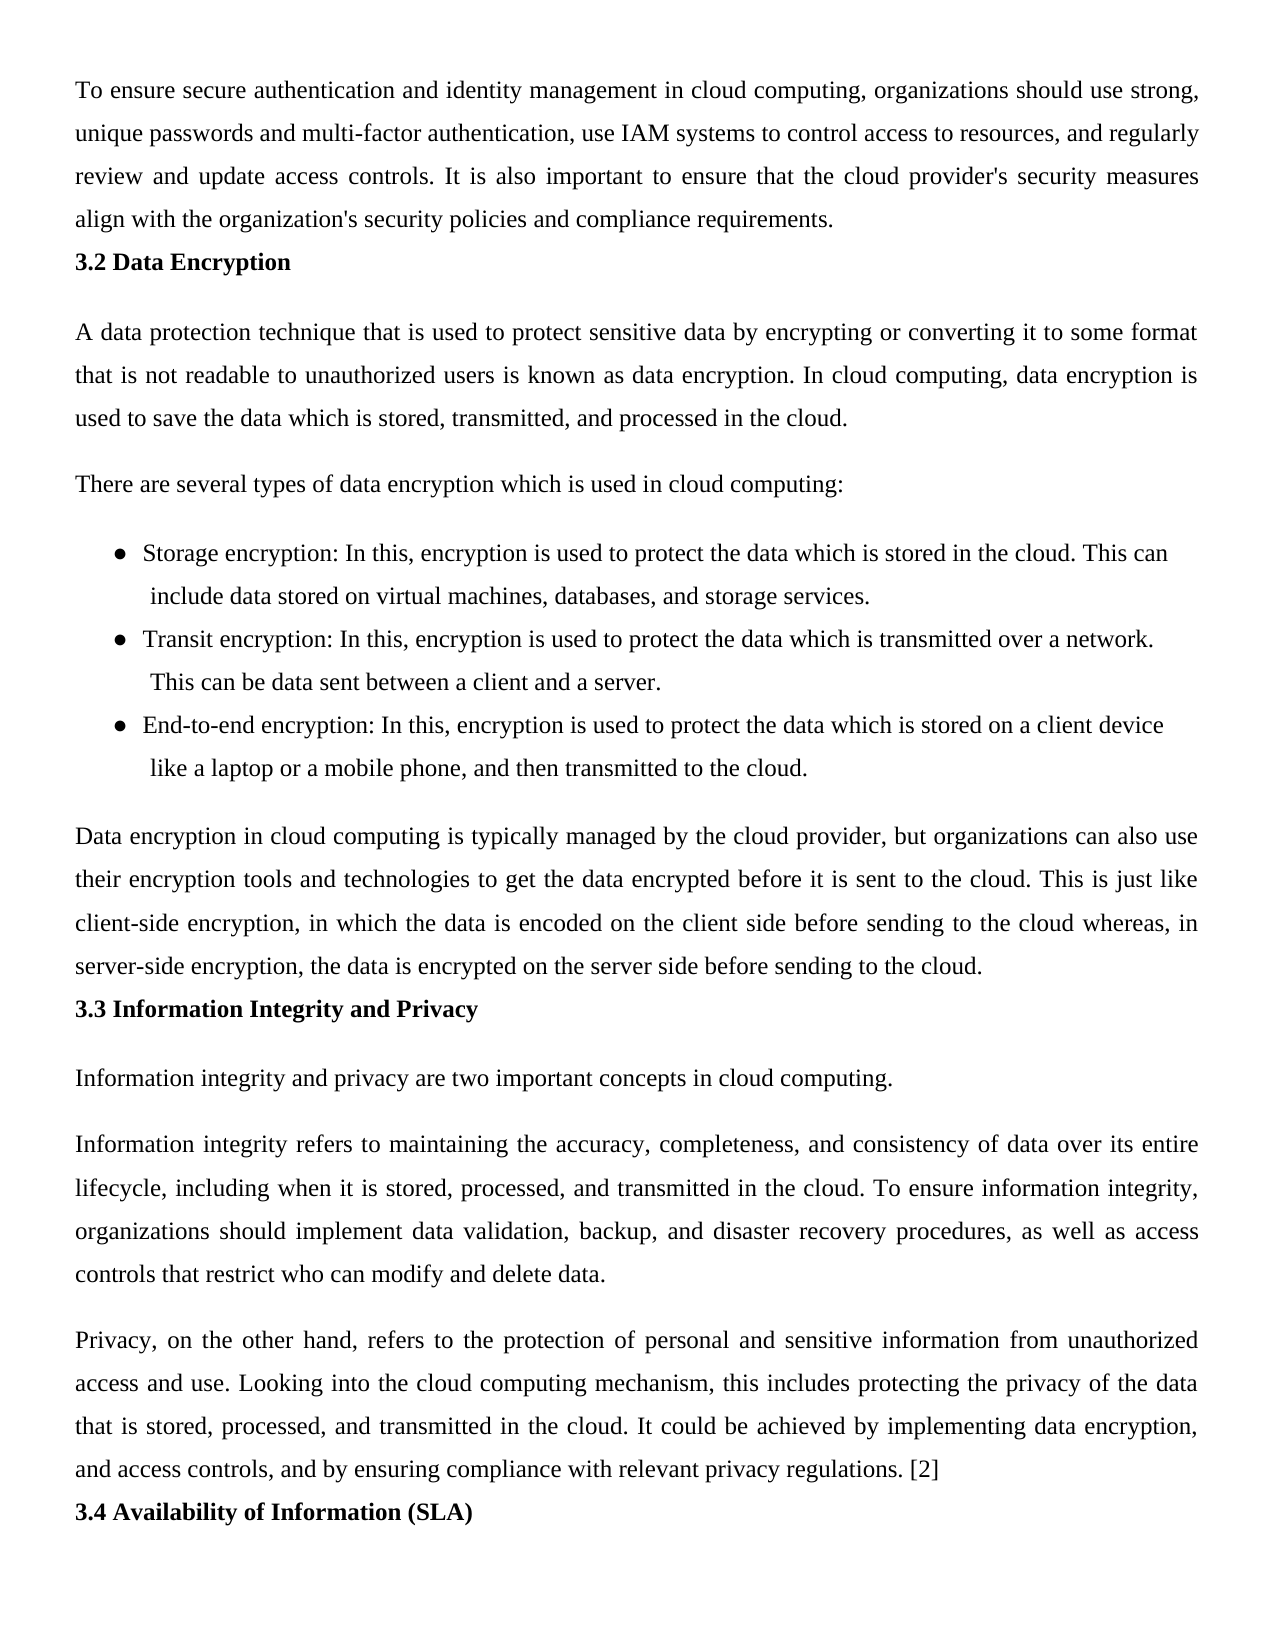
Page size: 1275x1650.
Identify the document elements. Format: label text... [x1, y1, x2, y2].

text Information integrity refers to maintaining the accuracy, completeness, and consistency of data over its entire lifecycle, including when it is stored, processed, and transmitted in the cloud. To ensure information integrity, organizations should implement data validation, backup, and disaster recovery procedures, as well as access controls that restrict who can modify and delete data. [75, 1129, 1200, 1288]
text A data protection technique that is used to protect sensitive data by encrypting or converting it to some format that is not readable to unauthorized users is known as data encryption. In cloud computing, data encryption is used to save the data which is stored, transmitted, and processed in the cloud. [75, 317, 1200, 432]
subtitle 3.4 Availability of Information (SLA) [75, 1497, 1160, 1526]
text Privacy, on the other hand, refers to the protection of personal and sensitive information from unauthorized access and use. Looking into the cloud computing mechanism, this includes protecting the privacy of the data that is stored, processed, and transmitted in the cloud. It could be achieved by implementing data encryption, and access controls, and by ensuring compliance with relevant privacy regulations. [2] [75, 1325, 1200, 1483]
text Data encryption in cloud computing is typically managed by the cloud provider, but organizations can also use their encryption tools and technologies to get the data encrypted before it is sent to the cloud. This is just like client-side encryption, in which the data is encoded on the client side before sending to the cloud whereas, in server-side encryption, the data is encrypted on the server side before sending to the cloud. [75, 821, 1200, 979]
subtitle 3.3 Information Integrity and Privacy [75, 994, 1160, 1023]
list Storage encryption: In this, encryption is used to protect the data which is stored in the cloud. This can include data stored on virtual machines, databases, and storage services. [112, 538, 1200, 609]
list End-to-end encryption: In this, encryption is used to protect the data which is stored on a client device like a laptop or a mobile phone, and then transmitted to the cloud. [112, 710, 1200, 782]
text To ensure secure authentication and identity management in cloud computing, organizations should use strong, unique passwords and multi-factor authentication, use IAM systems to control access to resources, and regularly review and update access controls. It is also important to ensure that the cloud provider's security measures align with the organization's security policies and compliance requirements. [75, 75, 1200, 233]
list Transit encryption: In this, encryption is used to protect the data which is transmitted over a network. This can be data sent between a client and a server. [112, 624, 1200, 696]
subtitle 3.2 Data Encryption [75, 247, 1160, 276]
text Information integrity and privacy are two important concepts in cloud computing. [75, 1063, 1200, 1092]
text There are several types of data encryption which is used in cloud computing: [75, 469, 1200, 498]
